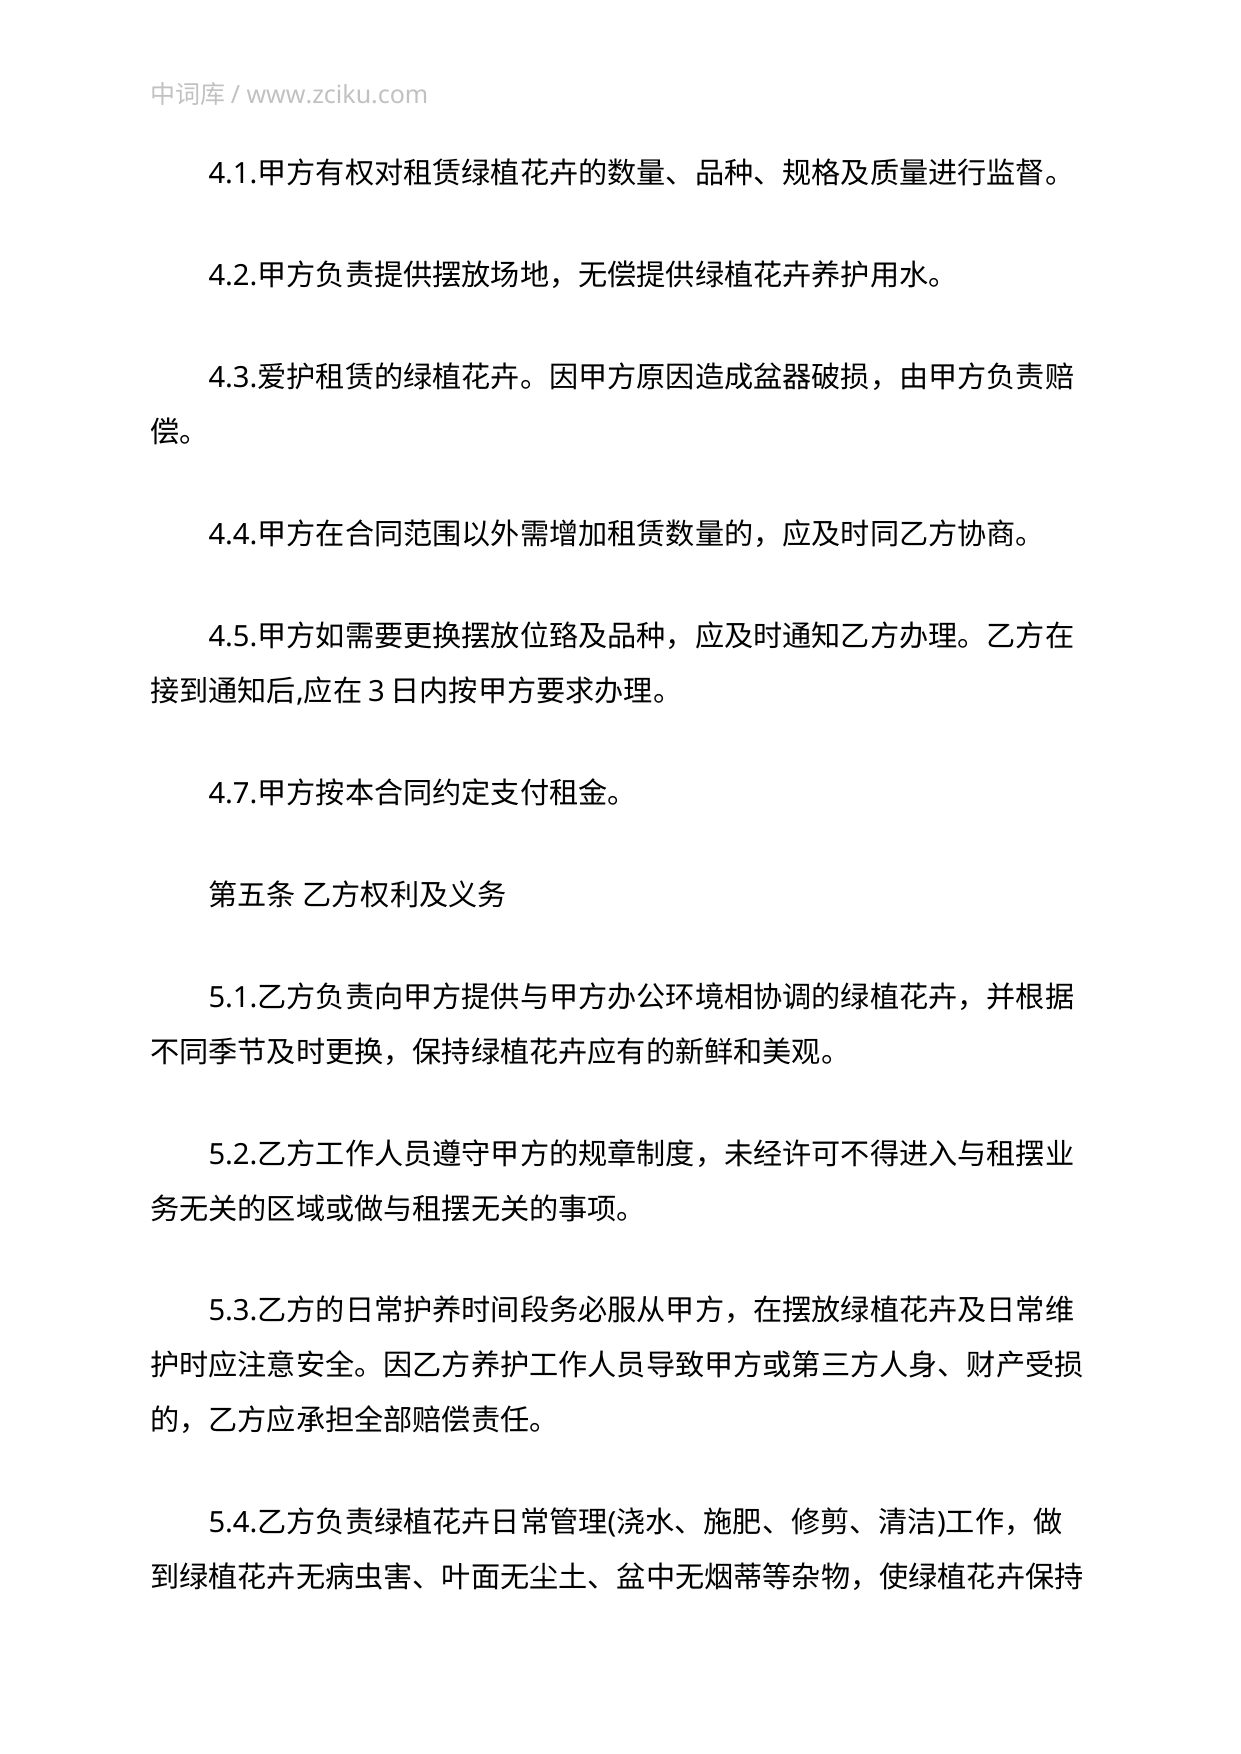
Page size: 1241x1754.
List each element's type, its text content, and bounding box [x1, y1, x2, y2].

text 4.7.甲方按本合同约定支付租金。 [150, 770, 1090, 812]
text 5.1.乙方负责向甲方提供与甲方办公环境相协调的绿植花卉，并根据不同季节及时更换，保持绿植花卉应有的新鲜和美观。 [150, 973, 1090, 1071]
text 5.3.乙方的日常护养时间段务必服从甲方，在摆放绿植花卉及日常维护时应注意安全。因乙方养护工作人员导致甲方或第三方人身、财产受损的，乙方应承担全部赔偿责任。 [150, 1287, 1090, 1439]
text 第五条 乙方权利及义务 [150, 872, 1090, 914]
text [150, 1499, 1090, 1596]
text 4.1.甲方有权对租赁绿植花卉的数量、品种、规格及质量进行监督。 [150, 150, 1090, 192]
text 4.3.爱护租赁的绿植花卉。因甲方原因造成盆器破损，由甲方负责赔偿。 [150, 354, 1090, 451]
text 5.2.乙方工作人员遵守甲方的规章制度，未经许可不得进入与租摆业务无关的区域或做与租摆无关的事项。 [150, 1130, 1090, 1227]
text 4.4.甲方在合同范围以外需增加租赁数量的，应及时同乙方协商。 [150, 511, 1090, 553]
text 4.2.甲方负责提供摆放场地，无偿提供绿植花卉养护用水。 [150, 252, 1090, 294]
text 4.5.甲方如需要更换摆放位臵及品种，应及时通知乙方办理。乙方在接到通知后,应在3日内按甲方要求办理。 [150, 613, 1090, 710]
